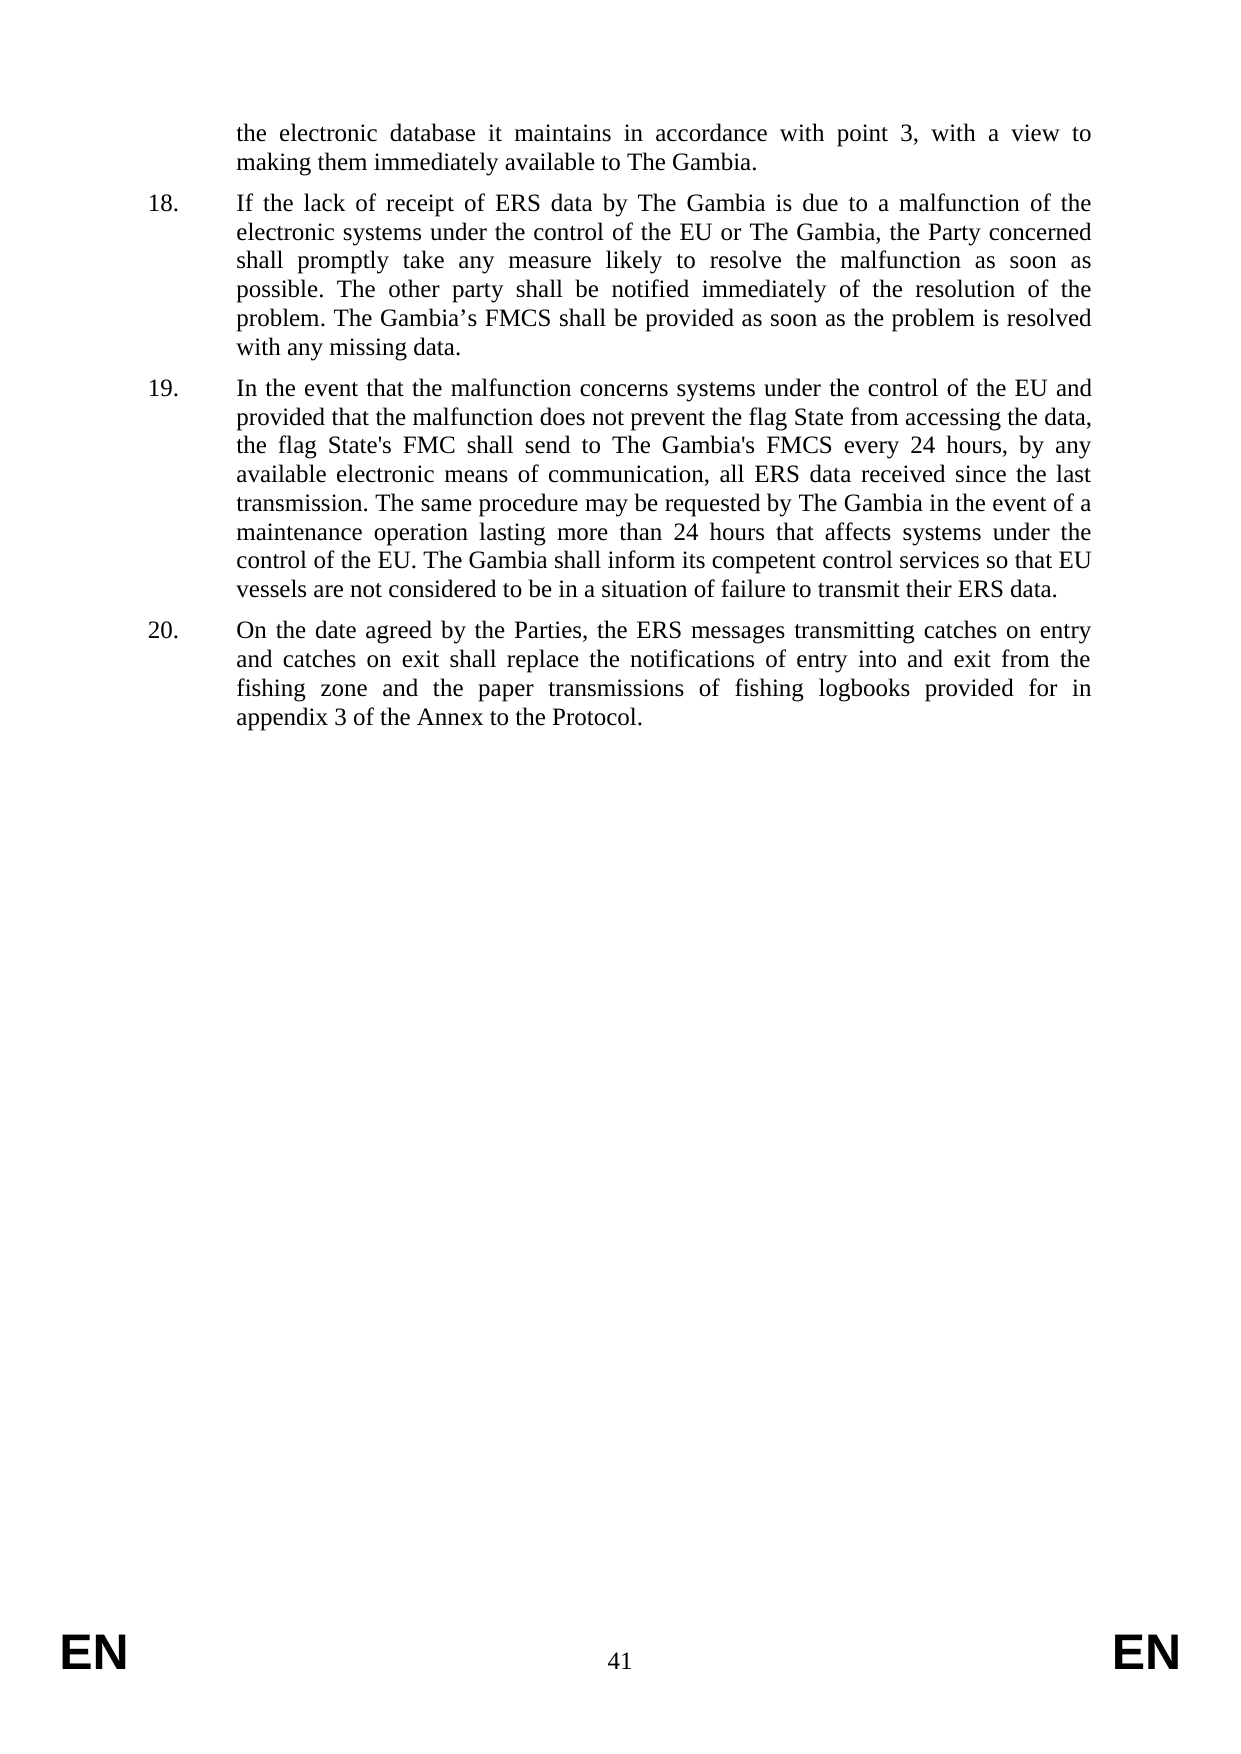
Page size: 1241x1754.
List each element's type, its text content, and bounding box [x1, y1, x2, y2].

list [148, 118, 1093, 176]
list If the lack of receipt of ERS data by The Gambia is due to a malfunction of the electronic systems under the control of the EU or The Gambia, the Party concerned shall promptly take any measure likely to resolve the malfunction as soon as possible. The other party shall be notified immediately of the resolution of the problem. The Gambia’s FMCS shall be provided as soon as the problem is resolved with any missing data. [148, 188, 1093, 361]
list In the event that the malfunction concerns systems under the control of the EU and provided that the malfunction does not prevent the flag State from accessing the data, the flag State's FMC shall send to The Gambia's FMCS every 24 hours, by any available electronic means of communication, all ERS data received since the last transmission. The same procedure may be requested by The Gambia in the event of a maintenance operation lasting more than 24 hours that affects systems under the control of the EU. The Gambia shall inform its competent control services so that EU vessels are not considered to be in a situation of failure to transmit their ERS data. [148, 373, 1093, 603]
list On the date agreed by the Parties, the ERS messages transmitting catches on entry and catches on exit shall replace the notifications of entry into and exit from the fishing zone and the paper transmissions of fishing logbooks provided for in appendix 3 of the Annex to the Protocol. [148, 616, 1093, 731]
